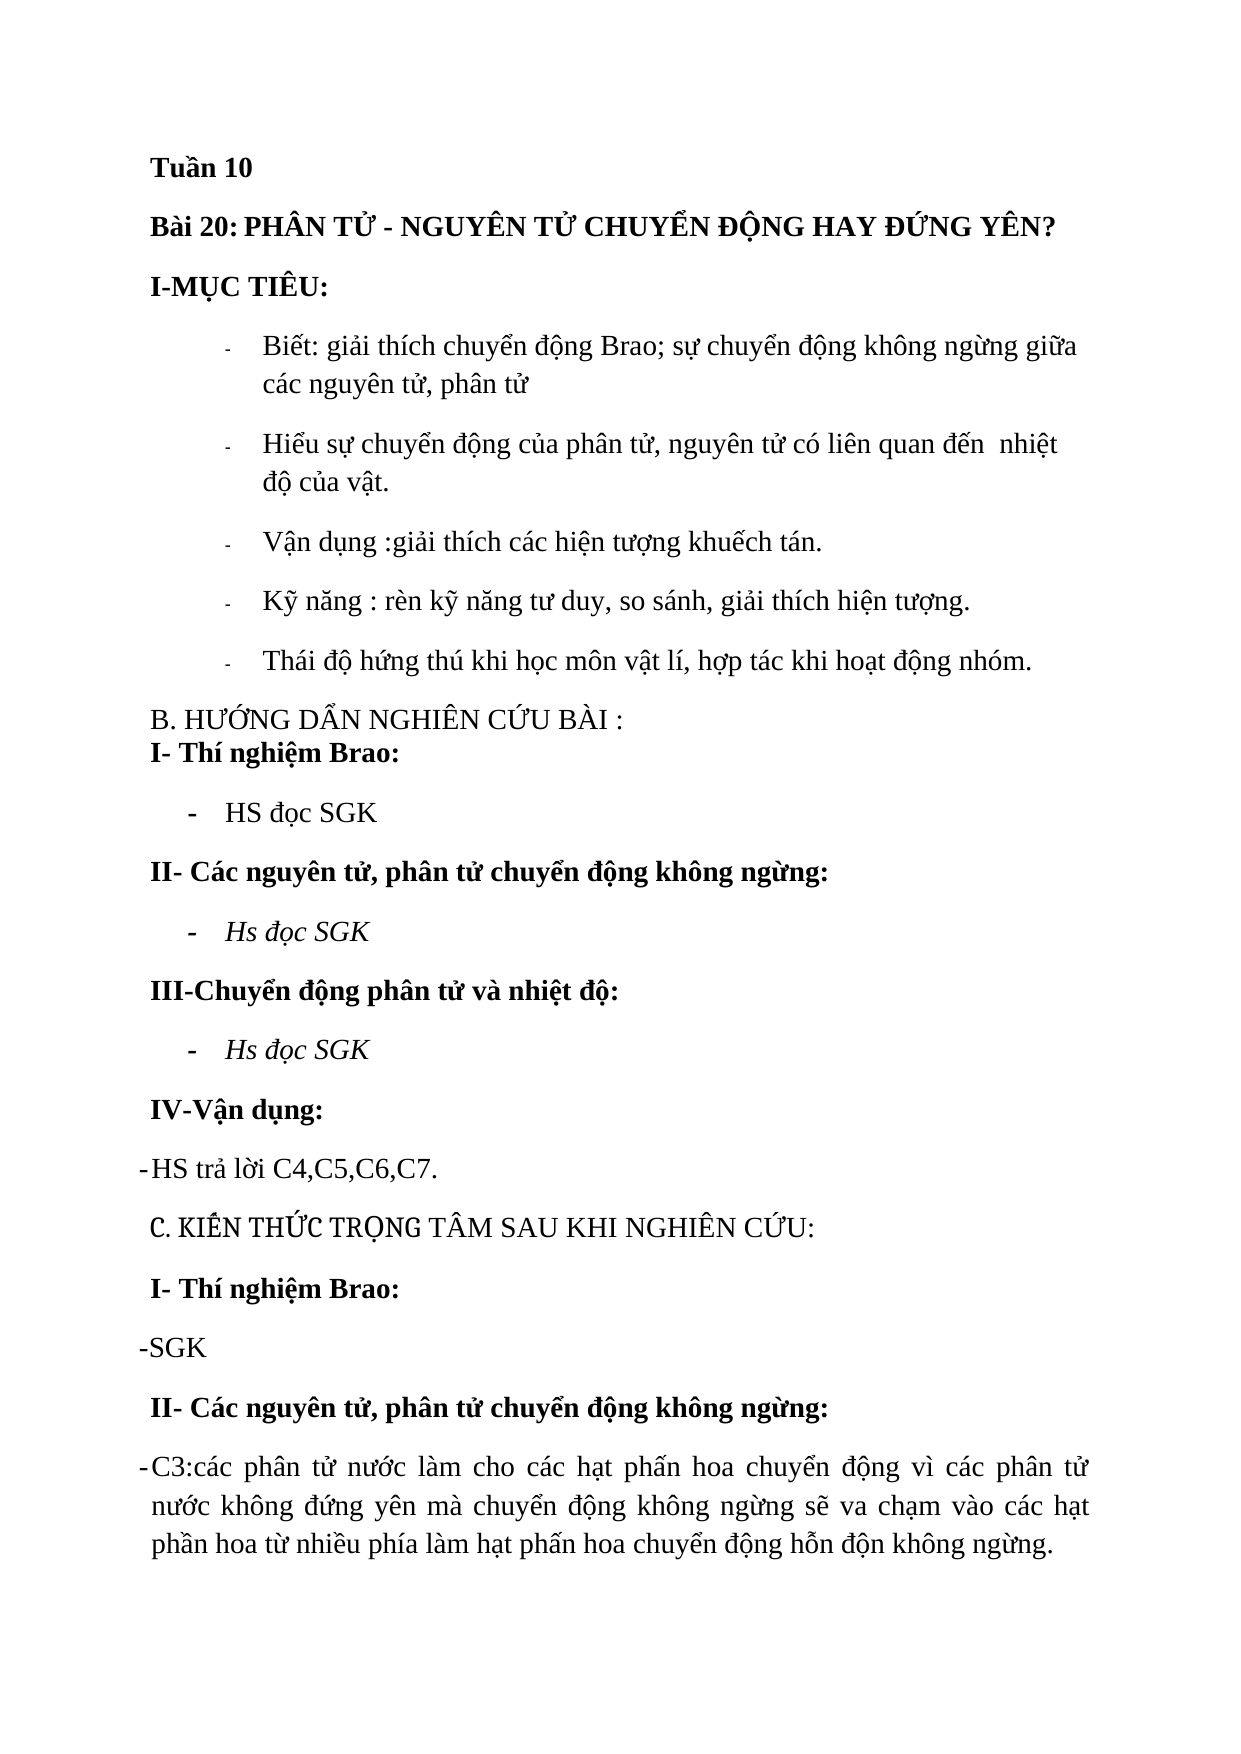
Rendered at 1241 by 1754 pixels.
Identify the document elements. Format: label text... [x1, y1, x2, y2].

text I- Thí nghiệm Brao: [150, 736, 1090, 769]
text B. HƯỚNG DẨN NGHIÊN CỨU BÀI : [150, 702, 1090, 736]
text -SGK [139, 1331, 1090, 1364]
list Vận dụng :giải thích các hiện tượng khuếch tán. [225, 524, 1090, 557]
list Thái độ hứng thú khi học môn vật lí, hợp tác khi hoạt động nhóm. [225, 643, 1090, 676]
text III-Chuyển động phân tử và nhiệt độ: [150, 973, 1090, 1007]
text Bài 20: PHÂN TỬ - NGUYÊN TỬ CHUYỂN ĐỘNG HAY ĐỨNG YÊN? [150, 209, 1090, 243]
text Tuần 10 [150, 150, 1090, 183]
list Hiểu sự chuyển động của phân tử, nguyên tử có liên quan đến nhiệt độ của vật. [225, 426, 1090, 498]
list Biết: giải thích chuyển động Brao; sự chuyển động không ngừng giữa các nguyên tử, phân tử [225, 328, 1090, 400]
text C. KIẾN THỨC TRỌNG TÂM SAU KHI NGHIÊN CỨU: [150, 1211, 1090, 1245]
text II- Các nguyên tử, phân tử chuyển động không ngừng: [150, 854, 1090, 888]
list Kỹ năng : rèn kỹ năng tư duy, so sánh, giải thích hiện tượng. [225, 583, 1090, 617]
text I-MỤC TIÊU: [150, 269, 1090, 302]
text IV-Vận dụng: [150, 1092, 1090, 1125]
list Hs đọc SGK [187, 1032, 1090, 1066]
list C3:các phân tử nước làm cho các hạt phấn hoa chuyển động vì các phân tử nước không đứng yên mà chuyển động không ngừng sẽ va chạm vào các hạt phần hoa từ nhiều phía làm hạt phấn hoa chuyển động hỗn độn không ngừng. [139, 1449, 1090, 1560]
list HS trả lời C4,C5,C6,C7. [139, 1151, 1090, 1185]
text I- Thí nghiệm Brao: [150, 1271, 1090, 1305]
list HS đọc SGK [187, 795, 1090, 828]
list Hs đọc SGK [187, 914, 1090, 947]
text II- Các nguyên tử, phân tử chuyển động không ngừng: [150, 1390, 1090, 1423]
